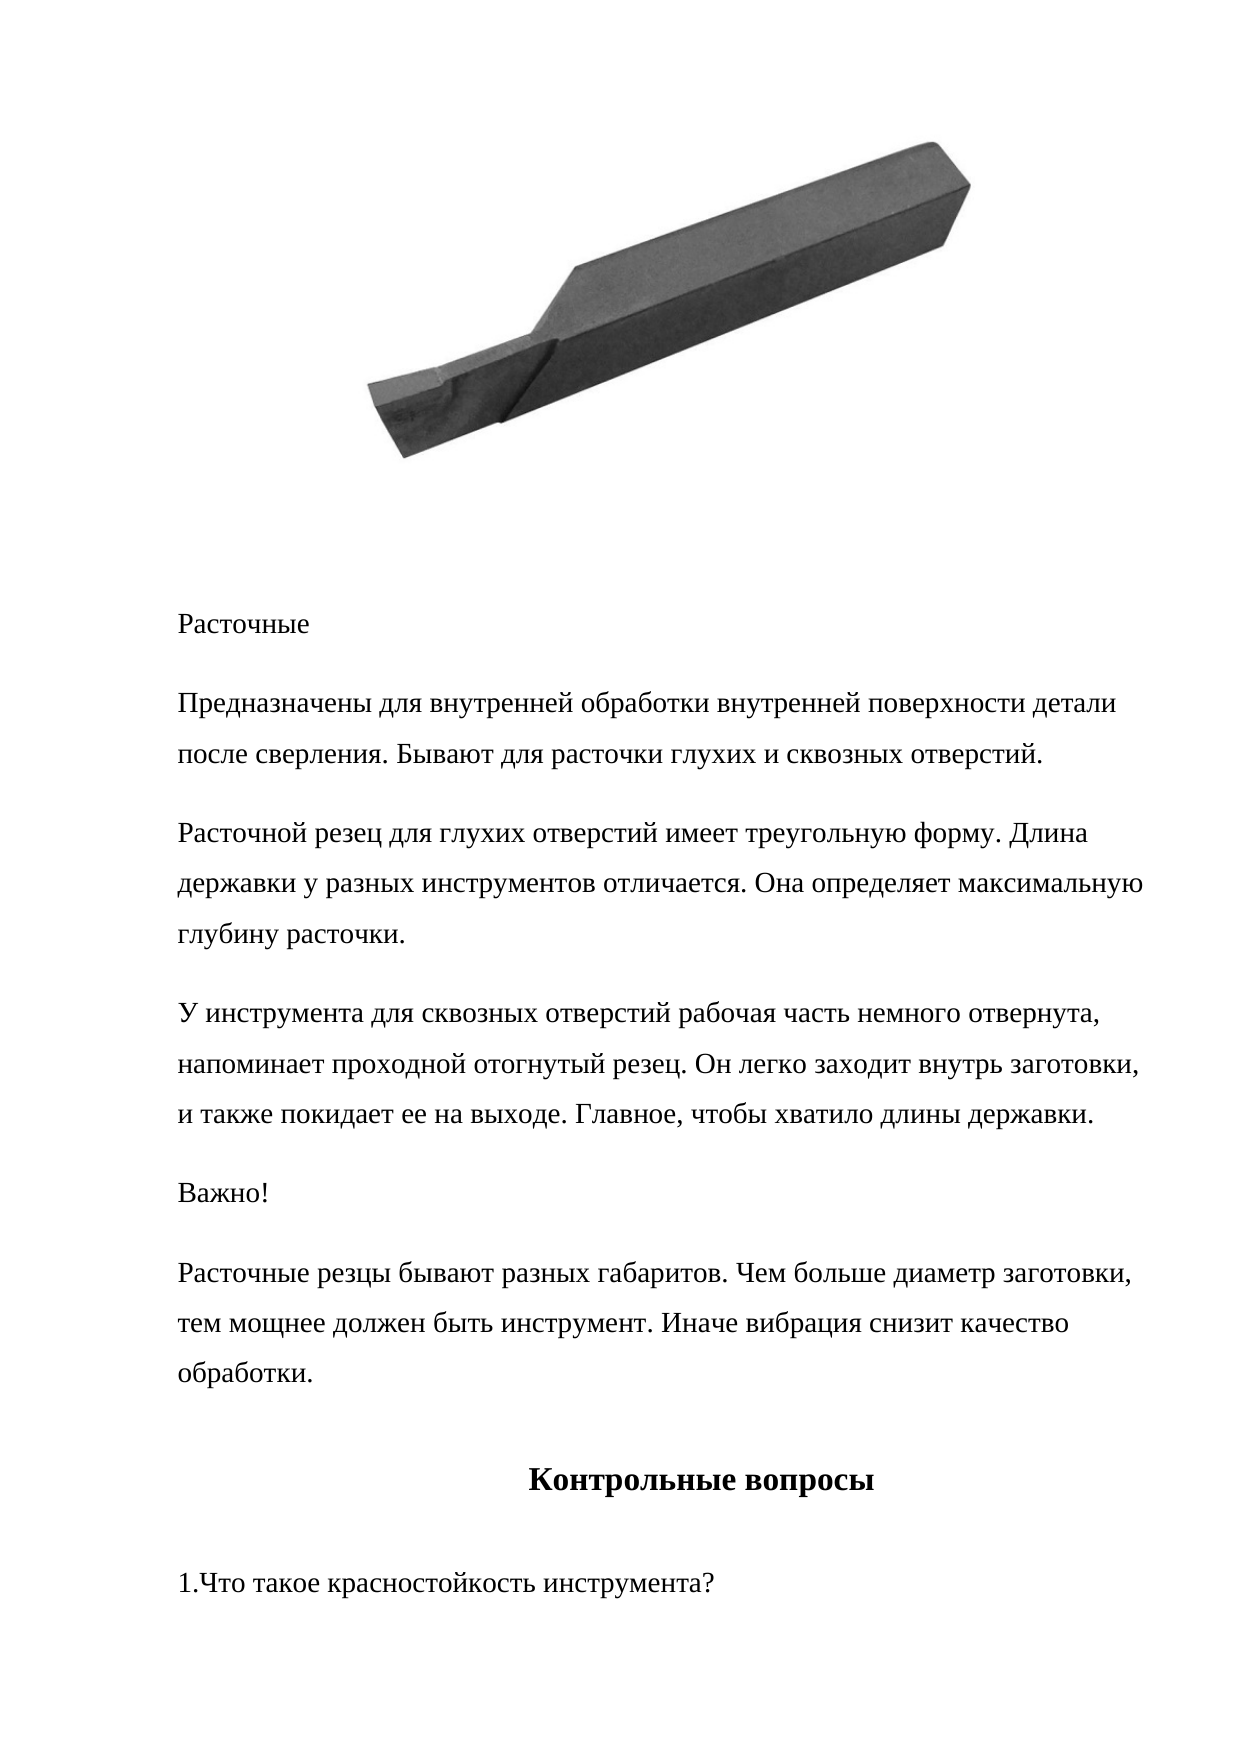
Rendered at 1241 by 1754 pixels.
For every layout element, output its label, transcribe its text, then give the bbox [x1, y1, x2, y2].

text У инструмента для сквозных отверстий рабочая часть немного отвернута, напоминает проходной отогнутый резец. Он легко заходит внутрь заготовки, и также покидает ее на выходе. Главное, чтобы хватило длины державки. [177, 995, 1152, 1129]
text Расточные резцы бывают разных габаритов. Чем больше диаметр заготовки, тем мощнее должен быть инструмент. Иначе вибрация снизит качество обработки. [177, 1255, 1152, 1389]
text Расточной резец для глухих отверстий имеет треугольную форму. Длина державки у разных инструментов отличается. Она определяет максимальную глубину расточки. [177, 815, 1152, 949]
text Контрольные вопросы [177, 1459, 1152, 1497]
text Важно! [177, 1176, 1152, 1209]
picture [300, 118, 1029, 481]
text 1.Что такое красностойкость инструмента? [177, 1565, 1152, 1598]
text Предназначены для внутренней обработки внутренней поверхности детали после сверления. Бывают для расточки глухих и сквозных отверстий. [177, 686, 1152, 769]
text Расточные [177, 606, 1152, 639]
